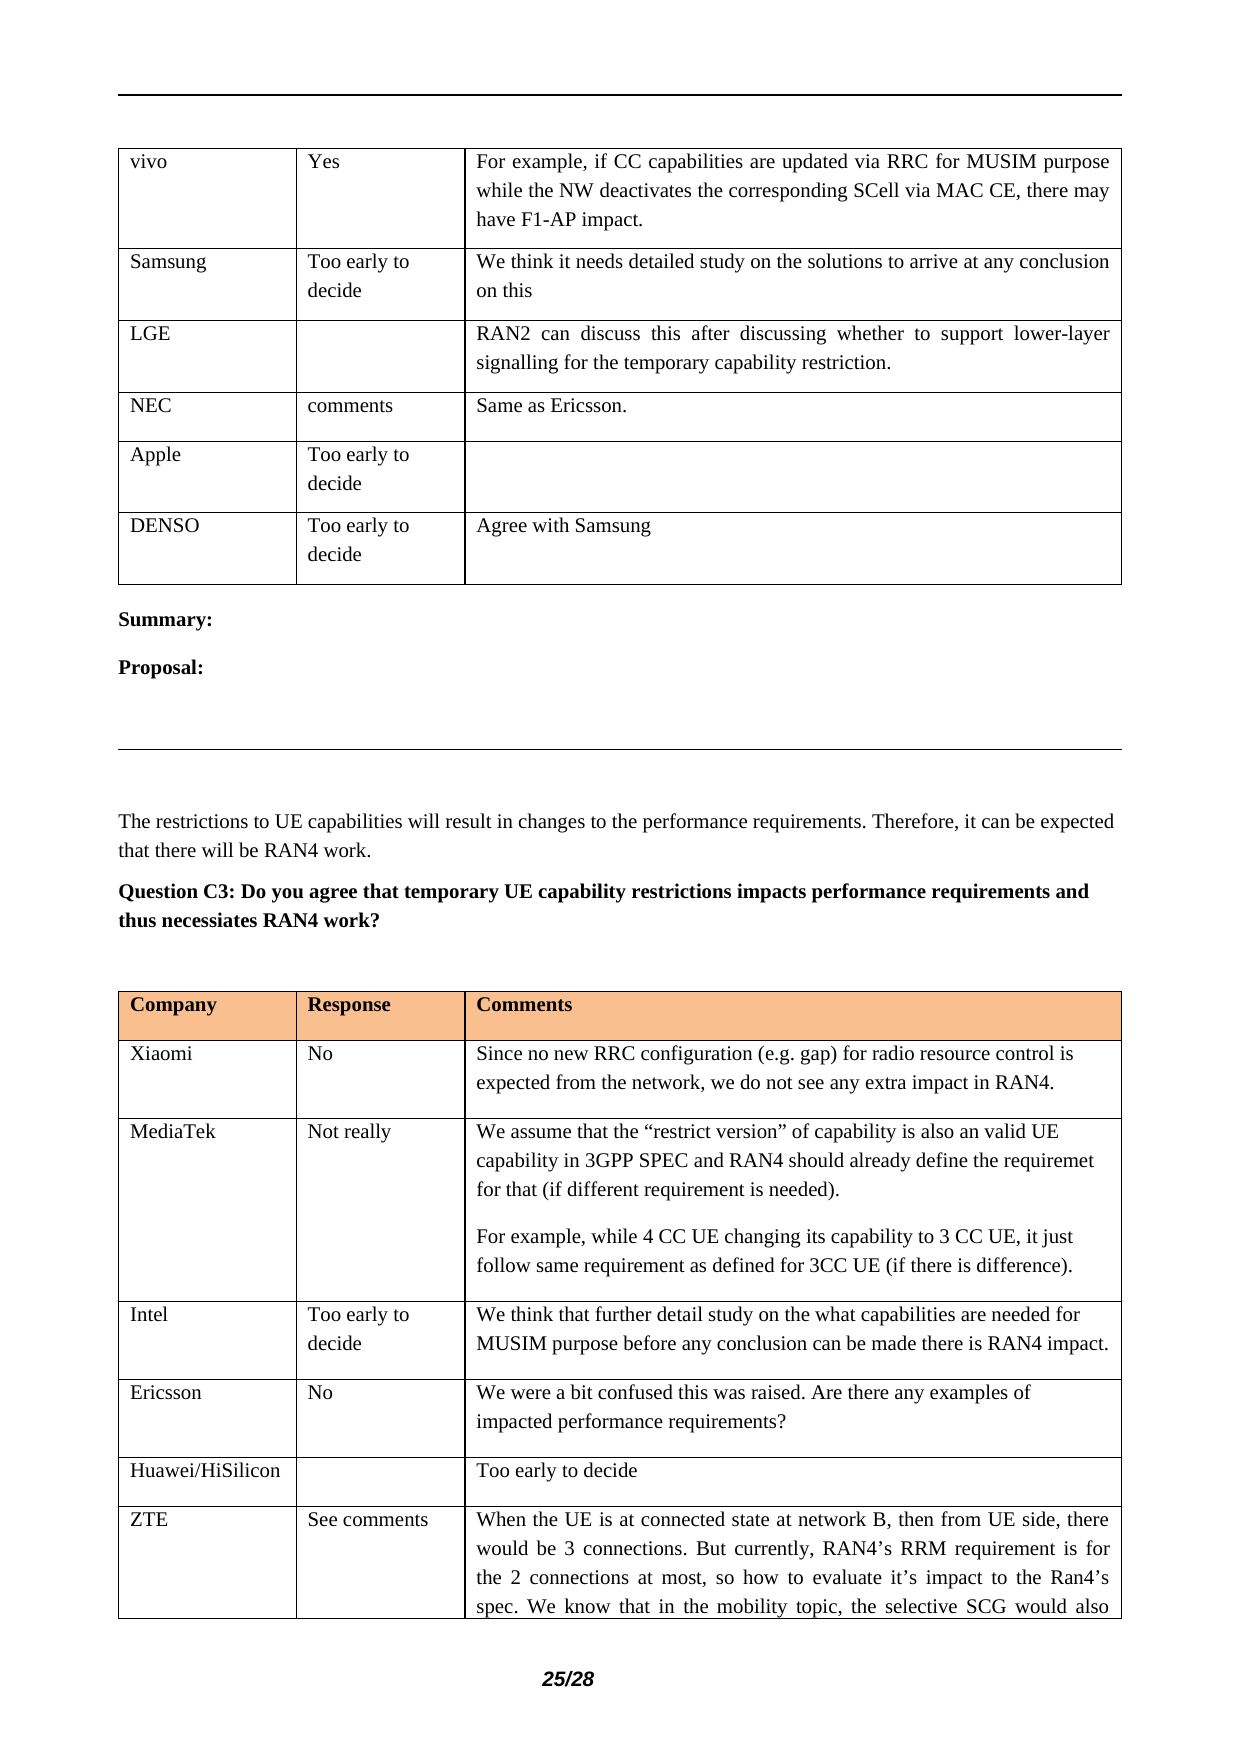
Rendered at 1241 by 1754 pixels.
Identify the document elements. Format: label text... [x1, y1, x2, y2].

table_cell We think that further detail study on the what capabilities are needed for MUSIM purpose before any conclusion can be made there is RAN4 impact. [466, 1302, 1121, 1379]
table_cell Too early to decide [297, 1302, 464, 1379]
table_cell [297, 321, 464, 392]
table_cell Agree with Samsung [466, 513, 1121, 584]
text Proposal: [118, 655, 1122, 679]
table_cell MediaTek [119, 1119, 296, 1301]
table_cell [466, 1507, 1121, 1618]
text The restrictions to UE capabilities will result in changes to the performance requirements. Therefore, it can be expected that there will be RAN4 work. [118, 809, 1122, 862]
table_cell Apple [119, 442, 296, 512]
text Summary: [118, 607, 1122, 631]
table_cell vivo [119, 149, 296, 248]
table_cell Too early to decide [297, 249, 464, 320]
table_cell Too early to decide [297, 442, 464, 512]
table_header Response [297, 992, 464, 1040]
table_cell Samsung [119, 249, 296, 320]
table_cell Not really [297, 1119, 464, 1301]
table_cell Yes [297, 149, 464, 248]
table_header Comments [466, 992, 1121, 1040]
table_cell Since no new RRC configuration (e.g. gap) for radio resource control is expected from the network, we do not see any extra impact in RAN4. [466, 1041, 1121, 1118]
table_cell DENSO [119, 513, 296, 584]
table_cell [466, 442, 1121, 512]
table_cell For example, if CC capabilities are updated via RRC for MUSIM purpose while the NW deactivates the corresponding SCell via MAC CE, there may have F1-AP impact. [466, 149, 1121, 248]
table_cell RAN2 can discuss this after discussing whether to support lower-layer signalling for the temporary capability restriction. [466, 321, 1121, 392]
table_cell No [297, 1041, 464, 1118]
table_cell No [297, 1380, 464, 1457]
table_cell LGE [119, 321, 296, 392]
text Question C3: Do you agree that temporary UE capability restrictions impacts performance requirements and thus necessiates RAN4 work? [118, 879, 1122, 932]
table_cell See comments [297, 1507, 464, 1618]
table_cell Huawei/HiSilicon [119, 1458, 296, 1506]
table_cell Too early to decide [297, 513, 464, 584]
table_cell We think it needs detailed study on the solutions to arrive at any conclusion on this [466, 249, 1121, 320]
table_cell We assume that the “restrict version” of capability is also an valid UE capability in 3GPP SPEC and RAN4 should already define the requiremet for that (if different requirement is needed). For example, while 4 CC UE changing its capability to 3 CC UE, it just follow same requirement as defined for 3CC UE (if there is difference). [466, 1119, 1121, 1301]
table_header Company [119, 992, 296, 1040]
table_cell Xiaomi [119, 1041, 296, 1118]
table_cell [297, 1458, 464, 1506]
table_cell ZTE [119, 1507, 296, 1618]
table_cell We were a bit confused this was raised. Are there any examples of impacted performance requirements? [466, 1380, 1121, 1457]
table_cell comments [297, 393, 464, 441]
table_cell Same as Ericsson. [466, 393, 1121, 441]
table_cell NEC [119, 393, 296, 441]
table_cell Intel [119, 1302, 296, 1379]
table_cell Too early to decide [466, 1458, 1121, 1506]
table_cell Ericsson [119, 1380, 296, 1457]
